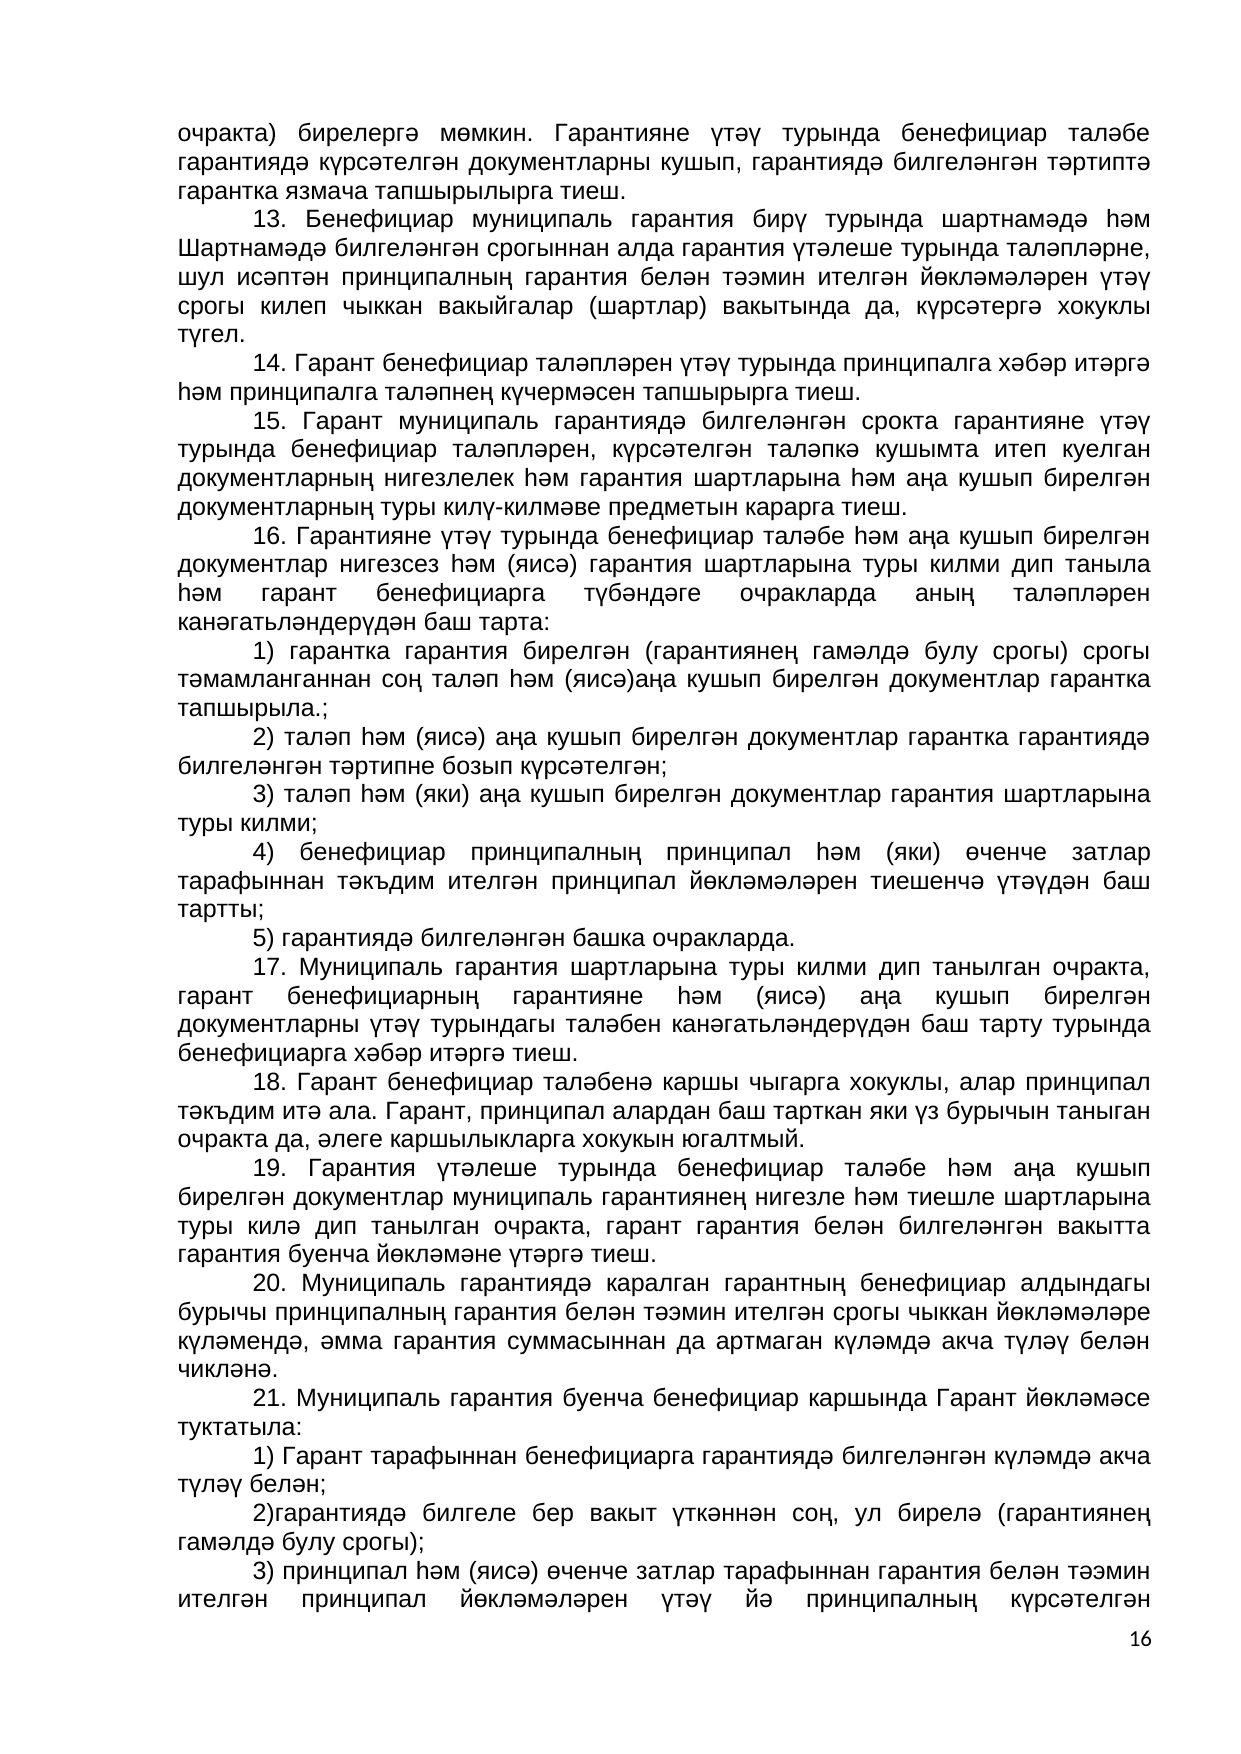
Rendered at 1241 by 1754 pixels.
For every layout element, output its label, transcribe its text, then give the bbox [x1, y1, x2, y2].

text 17. Муниципаль гарантия шартларына туры килми дип танылган очракта, гарант бенефициарның гарантияне һәм (яисә) аңа кушып бирелгән документларны үтәү турындагы таләбен канәгатьләндерүдән баш тарту турында бенефициарга хәбәр итәргә тиеш. [177, 952, 1152, 1067]
text 18. Гарант бенефициар таләбенә каршы чыгарга хокуклы, алар принципал тәкъдим итә ала. Гарант, принципал алардан баш тарткан яки үз бурычын таныган очракта да, әлеге каршылыкларга хокукын югалтмый. [177, 1067, 1152, 1153]
text 2) таләп һәм (яисә) аңа кушып бирелгән документлар гарантка гарантиядә билгеләнгән тәртипне бозып күрсәтелгән; [177, 722, 1152, 779]
text 2)гарантиядә билгеле бер вакыт үткәннән соң, ул бирелә (гарантиянең гамәлдә булу срогы); [177, 1498, 1152, 1556]
text 5) гарантиядә билгеләнгән башка очракларда. [177, 923, 1152, 952]
text 13. Бенефициар муниципаль гарантия бирү турында шартнамәдә һәм Шартнамәдә билгеләнгән срогыннан алда гарантия үтәлеше турында таләпләрне, шул исәптән принципалның гарантия белән тәэмин ителгән йөкләмәләрен үтәү срогы килеп чыккан вакыйгалар (шартлар) вакытында да, күрсәтергә хокуклы түгел. [177, 204, 1152, 348]
text 16. Гарантияне үтәү турында бенефициар таләбе һәм аңа кушып бирелгән документлар нигезсез һәм (яисә) гарантия шартларына туры килми дип таныла һәм гарант бенефициарга түбәндәге очракларда аның таләпләрен канәгатьләндерүдән баш тарта: [177, 521, 1152, 636]
text 20. Муниципаль гарантиядә каралган гарантның бенефициар алдындагы бурычы принципалның гарантия белән тәэмин ителгән срогы чыккан йөкләмәләре күләмендә, әмма гарантия суммасыннан да артмаган күләмдә акча түләү белән чикләнә. [177, 1268, 1152, 1383]
text 4) бенефициар принципалның принципал һәм (яки) өченче затлар тарафыннан тәкъдим ителгән принципал йөкләмәләрен тиешенчә үтәүдән баш тартты; [177, 837, 1152, 923]
text 19. Гарантия үтәлеше турында бенефициар таләбе һәм аңа кушып бирелгән документлар муниципаль гарантиянең нигезле һәм тиешле шартларына туры килә дип танылган очракта, гарант гарантия белән билгеләнгән вакытта гарантия буенча йөкләмәне үтәргә тиеш. [177, 1153, 1152, 1268]
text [177, 1556, 1152, 1613]
text 15. Гарант муниципаль гарантиядә билгеләнгән срокта гарантияне үтәү турында бенефициар таләпләрен, күрсәтелгән таләпкә кушымта итеп куелган документларның нигезлелек һәм гарантия шартларына һәм аңа кушып бирелгән документларның туры килү-килмәве предметын карарга тиеш. [177, 406, 1152, 521]
text 1) гарантка гарантия бирелгән (гарантиянең гамәлдә булу срогы) срогы тәмамланганнан соң таләп һәм (яисә)аңа кушып бирелгән документлар гарантка тапшырыла.; [177, 636, 1152, 722]
text 3) таләп һәм (яки) аңа кушып бирелгән документлар гарантия шартларына туры килми; [177, 779, 1152, 837]
text 14. Гарант бенефициар таләпләрен үтәү турында принципалга хәбәр итәргә һәм принципалга таләпнең күчермәсен тапшырырга тиеш. [177, 348, 1152, 406]
text 21. Муниципаль гарантия буенча бенефициар каршында Гарант йөкләмәсе туктатыла: [177, 1383, 1152, 1441]
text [177, 118, 1152, 204]
text 1) Гарант тарафыннан бенефициарга гарантиядә билгеләнгән күләмдә акча түләү белән; [177, 1441, 1152, 1498]
